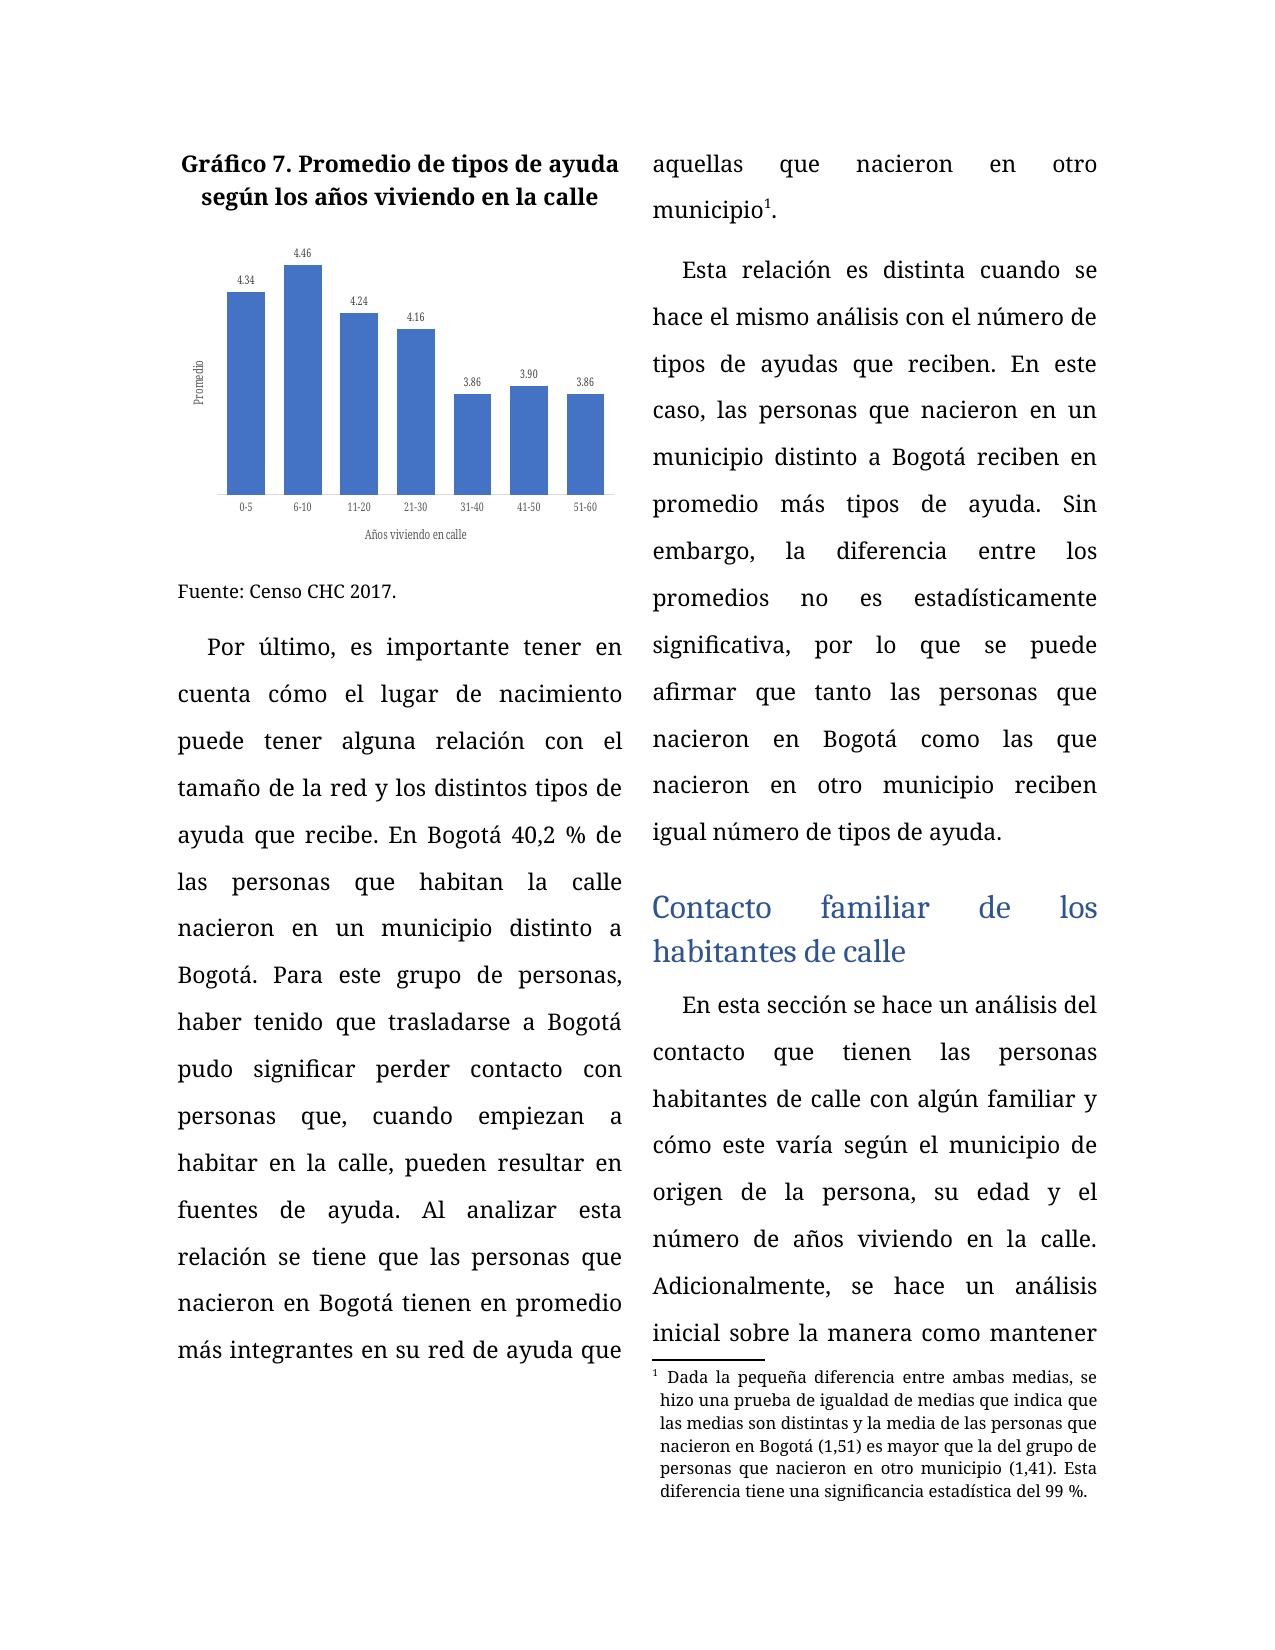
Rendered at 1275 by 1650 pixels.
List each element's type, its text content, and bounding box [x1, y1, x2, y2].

text Por último, es importante tener en cuenta cómo el lugar de nacimiento puede tener alguna relación con el tamaño de la red y los distintos tipos de ayuda que recibe. En Bogotá 40,2 % de las personas que habitan la calle nacieron en un municipio distinto a Bogotá. Para este grupo de personas, haber tenido que trasladarse a Bogotá pudo significar perder contacto con personas que, cuando empiezan a habitar en la calle, pueden resultar en fuentes de ayuda. Al analizar esta relación se tiene que las personas que nacieron en Bogotá tienen en promedio más integrantes en su red de ayuda que aquellas que nacieron en otro municipio. [177, 631, 623, 1365]
text Fuente: Censo CHC 2017. [177, 578, 623, 604]
text Esta relación es distinta cuando se hace el mismo análisis con el número de tipos de ayudas que reciben. En este caso, las personas que nacieron en un municipio distinto a Bogotá reciben en promedio más tipos de ayuda. Sin embargo, la diferencia entre los promedios no es estadísticamente significativa, por lo que se puede afirmar que tanto las personas que nacieron en Bogotá como las que nacieron en otro municipio reciben igual número de tipos de ayuda. [652, 254, 1098, 848]
text Gráfico 7. Promedio de tipos de ayuda según los años viviendo en la calle [177, 148, 623, 213]
subtitle Contacto familiar de los habitantes de calle [652, 888, 1098, 971]
